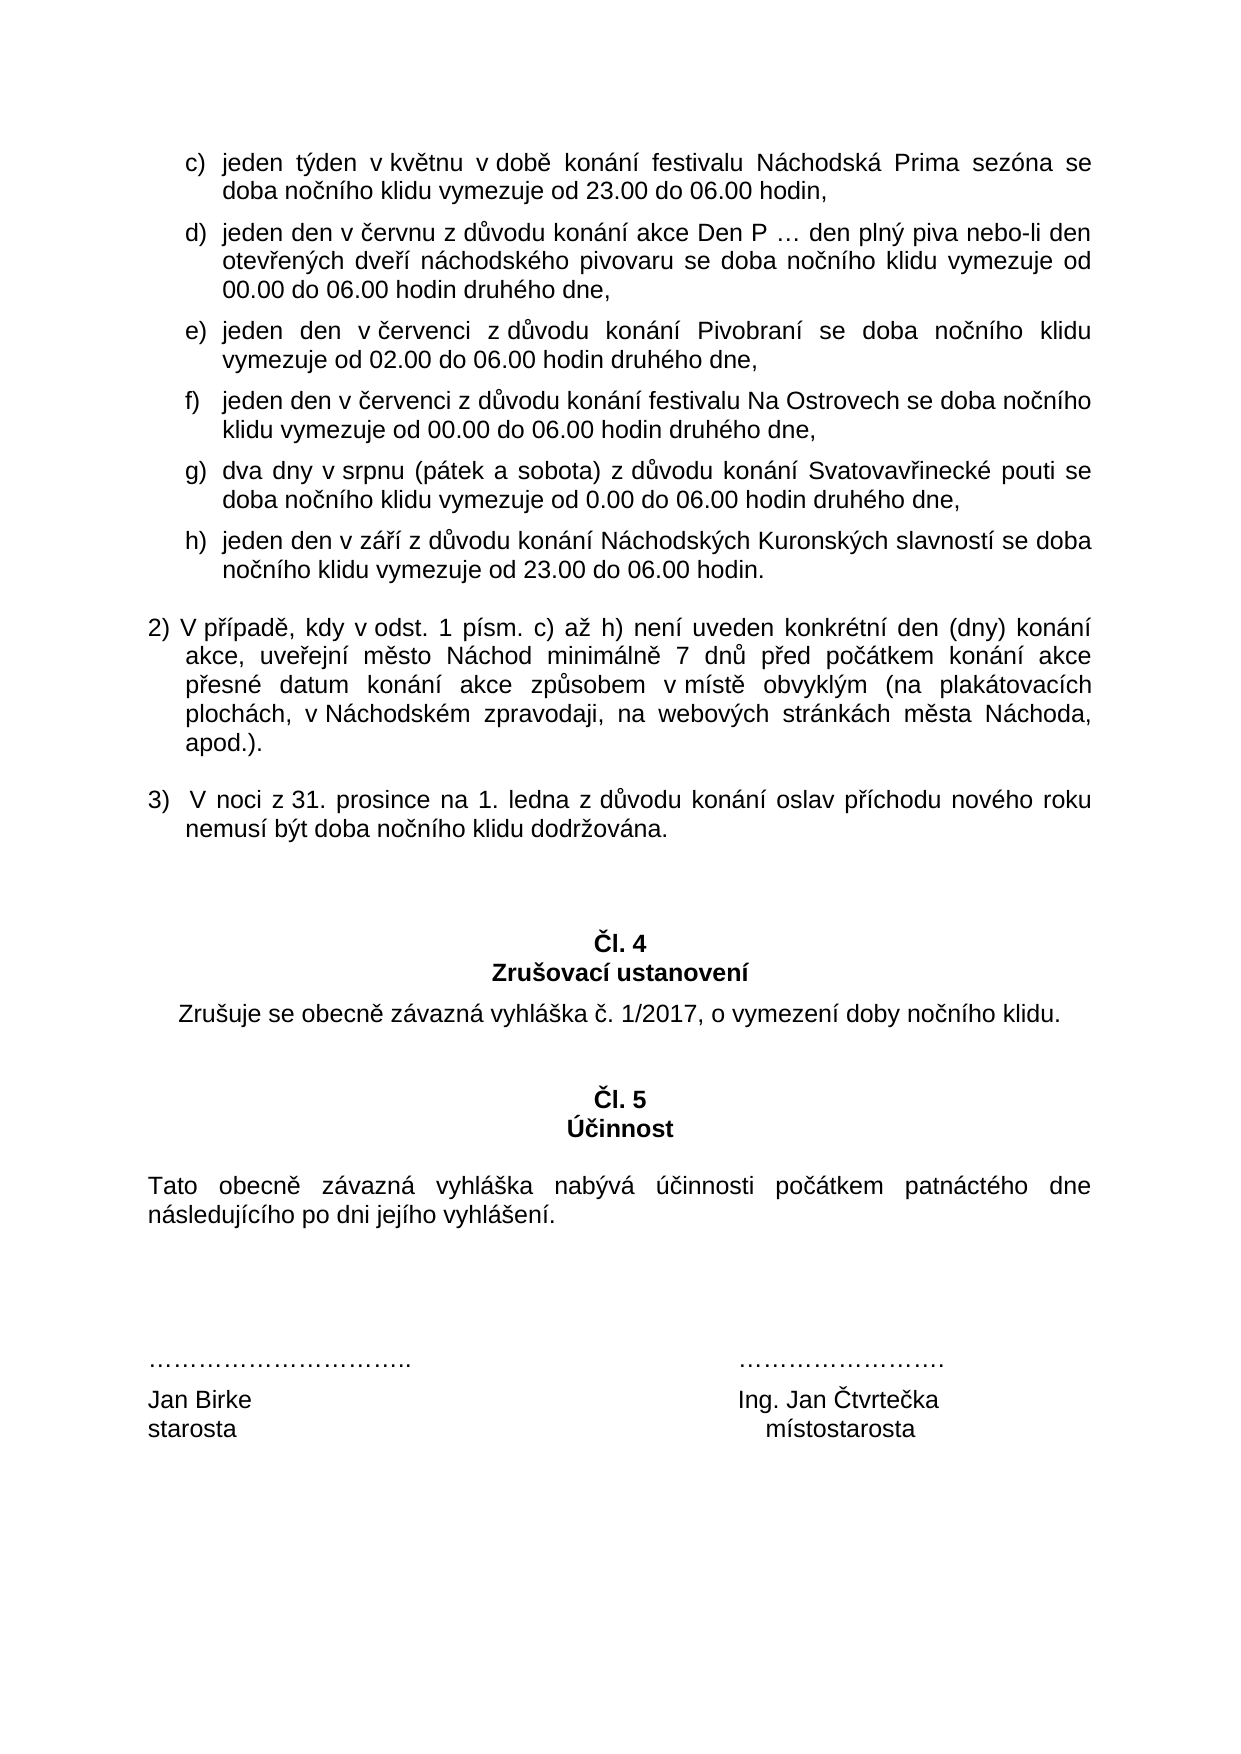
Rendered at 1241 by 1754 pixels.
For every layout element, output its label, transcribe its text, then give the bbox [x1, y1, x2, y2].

text Zrušovací ustanovení [148, 958, 1093, 986]
text Tato obecně závazná vyhláška nabývá účinnosti počátkem patnáctého dne následujícího po dni jejího vyhlášení. [148, 1171, 1093, 1229]
text Zrušuje se obecně závazná vyhláška č. 1/2017, o vymezení doby nočního klidu. [148, 999, 1093, 1028]
list dva dny v srpnu (pátek a sobota) z důvodu konání Svatovavřinecké pouti se doba nočního klidu vymezuje od 0.00 do 06.00 hodin druhého dne, [185, 456, 1093, 514]
list jeden den v září z důvodu konání Náchodských Kuronských slavností se doba nočního klidu vymezuje od 23.00 do 06.00 hodin. [185, 526, 1093, 584]
text Čl. 4 [148, 929, 1093, 958]
text 2) V případě, kdy v odst. 1 písm. c) až h) není uveden konkrétní den (dny) konání akce, uveřejní město Náchod minimálně 7 dnů před počátkem konání akce přesné datum konání akce způsobem v místě obvyklým (na plakátovacích plochách, v Náchodském zpravodaji, na webových stránkách města Náchoda, apod.). [148, 613, 1093, 756]
text Účinnost [148, 1114, 1093, 1143]
text Čl. 5 [148, 1085, 1093, 1114]
text 3) V noci z 31. prosince na 1. ledna z důvodu konání oslav příchodu nového roku nemusí být doba nočního klidu dodržována. [148, 785, 1093, 843]
text Jan Birke Ing. Jan Čtvrtečka [148, 1385, 1093, 1414]
list jeden den v červnu z důvodu konání akce Den P … den plný piva nebo-li den otevřených dveří náchodského pivovaru se doba nočního klidu vymezuje od 00.00 do 06.00 hodin druhého dne, [185, 218, 1093, 304]
text ………………………….. ……………………. [148, 1344, 1093, 1373]
list jeden den v červenci z důvodu konání festivalu Na Ostrovech se doba nočního klidu vymezuje od 00.00 do 06.00 hodin druhého dne, [185, 386, 1093, 444]
list jeden den v červenci z důvodu konání Pivobraní se doba nočního klidu vymezuje od 02.00 do 06.00 hodin druhého dne, [185, 316, 1093, 374]
text starosta místostarosta [148, 1414, 1093, 1443]
list jeden týden v květnu v době konání festivalu Náchodská Prima sezóna se doba nočního klidu vymezuje od 23.00 do 06.00 hodin, [185, 148, 1093, 205]
